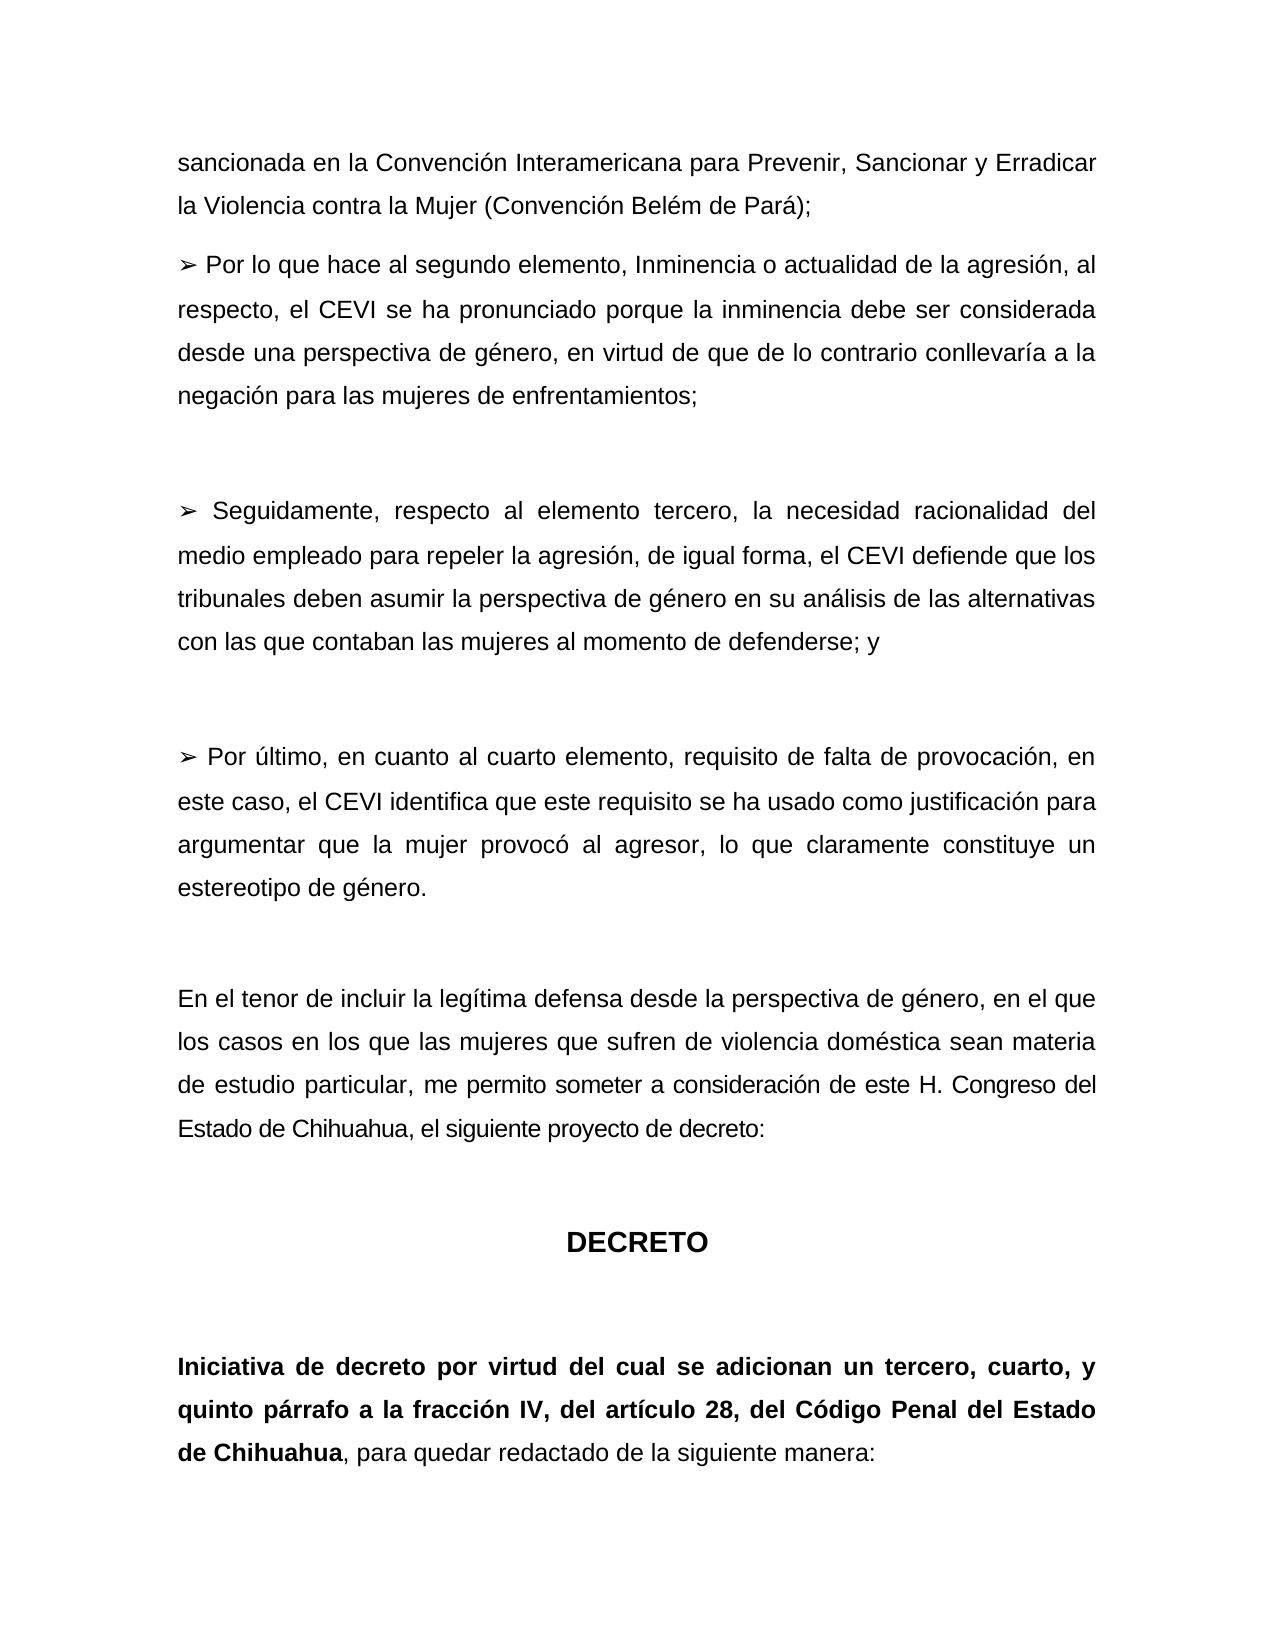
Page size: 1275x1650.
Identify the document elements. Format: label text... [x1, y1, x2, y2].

text En el tenor de incluir la legítima defensa desde la perspectiva de género, en el que los casos en los que las mujeres que sufren de violencia doméstica sean materia de estudio particular, me permito someter a consideración de este H. Congreso del Estado de Chihuahua, el siguiente proyecto de decreto: [177, 984, 1098, 1142]
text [177, 148, 1098, 219]
text ➢ Por lo que hace al segundo elemento, Inminencia o actualidad de la agresión, al respecto, el CEVI se ha pronunciado porque la inminencia debe ser considerada desde una perspectiva de género, en virtud de que de lo contrario conllevaría a la negación para las mujeres de enfrentamientos; [177, 246, 1098, 410]
text ➢ Seguidamente, respecto al elemento tercero, la necesidad racionalidad del medio empleado para repeler la agresión, de igual forma, el CEVI defiende que los tribunales deben asumir la perspectiva de género en su análisis de las alternativas con las que contaban las mujeres al momento de defenderse; y [177, 492, 1098, 656]
text DECRETO [177, 1225, 1098, 1258]
text ➢ Por último, en cuanto al cuarto elemento, requisito de falta de provocación, en este caso, el CEVI identifica que este requisito se ha usado como justificación para argumentar que la mujer provocó al agresor, lo que claramente constituye un estereotipo de género. [177, 738, 1098, 902]
text Iniciativa de decreto por virtud del cual se adicionan un tercero, cuarto, y quinto párrafo a la fracción IV, del artículo 28, del Código Penal del Estado de Chihuahua, para quedar redactado de la siguiente manera: [177, 1352, 1098, 1467]
